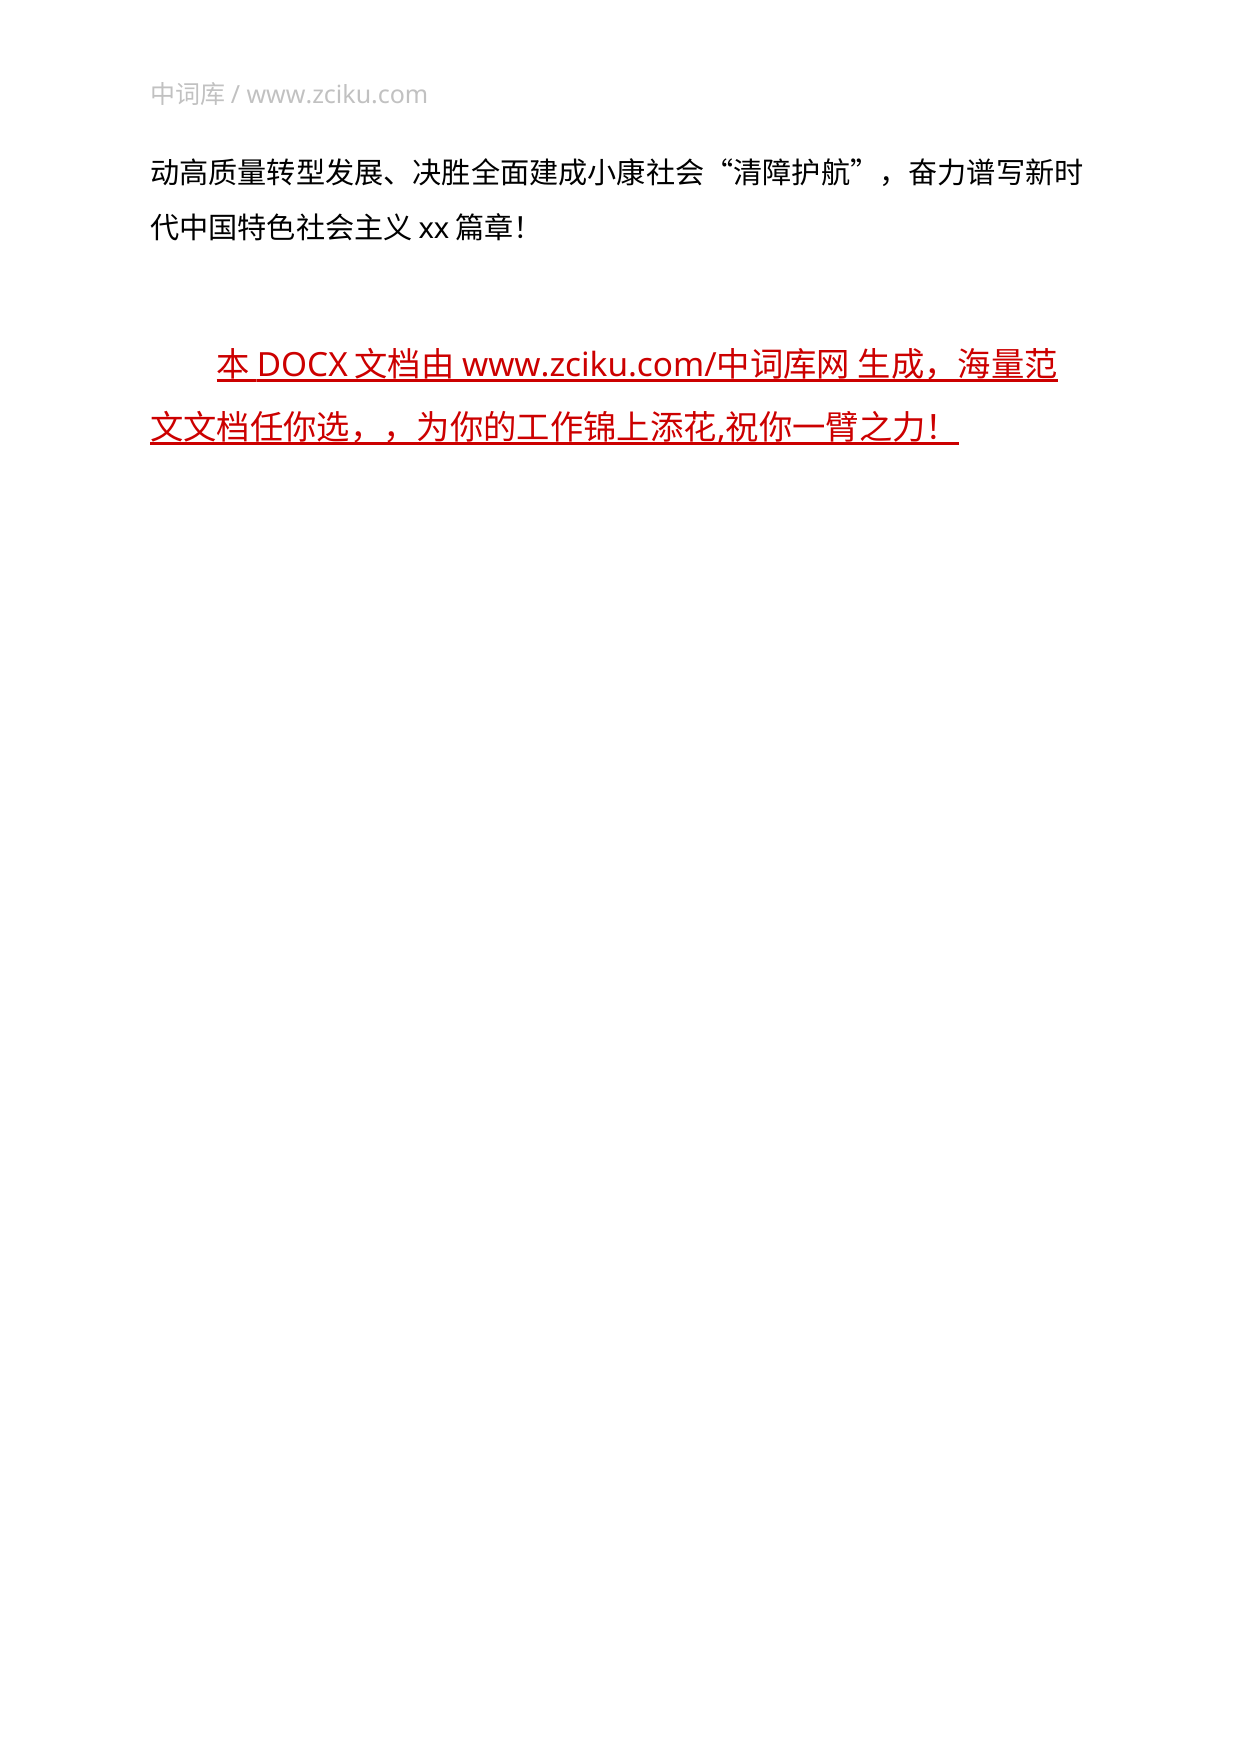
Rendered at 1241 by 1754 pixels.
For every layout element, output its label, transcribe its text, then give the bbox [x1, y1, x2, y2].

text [150, 150, 1090, 247]
text 本DOCX文档由 www.zciku.com/中词库网 生成，海量范文文档任你选，，为你的工作锦上添花,祝你一臂之力！ [150, 338, 1090, 449]
